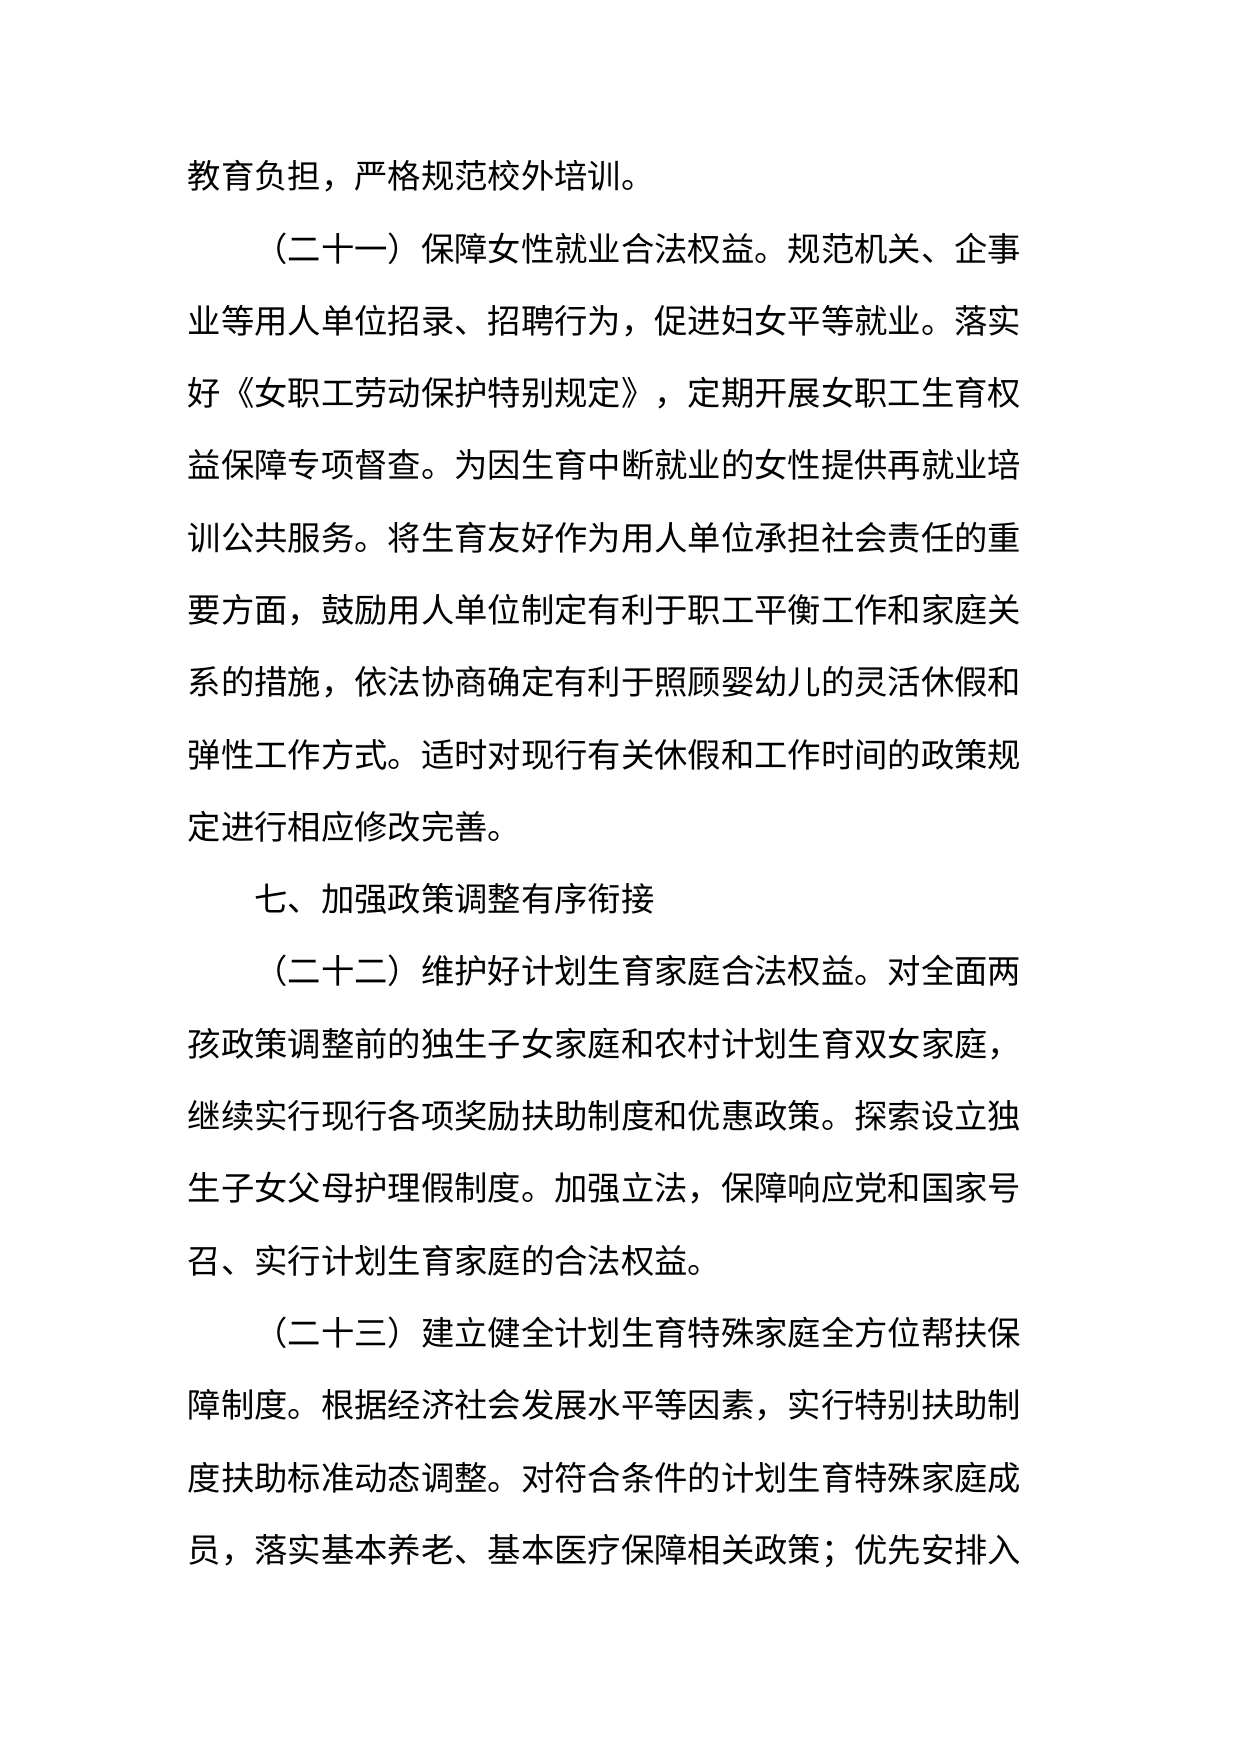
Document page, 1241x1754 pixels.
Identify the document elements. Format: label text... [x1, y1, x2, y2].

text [187, 150, 1053, 198]
text （二十二）维护好计划生育家庭合法权益。对全面两孩政策调整前的独生子女家庭和农村计划生育双女家庭，继续实行现行各项奖励扶助制度和优惠政策。探索设立独生子女父母护理假制度。加强立法，保障响应党和国家号召、实行计划生育家庭的合法权益。 [187, 945, 1053, 1283]
text （二十一）保障女性就业合法权益。规范机关、企事业等用人单位招录、招聘行为，促进妇女平等就业。落实好《女职工劳动保护特别规定》，定期开展女职工生育权益保障专项督查。为因生育中断就业的女性提供再就业培训公共服务。将生育友好作为用人单位承担社会责任的重要方面，鼓励用人单位制定有利于职工平衡工作和家庭关系的措施，依法协商确定有利于照顾婴幼儿的灵活休假和弹性工作方式。适时对现行有关休假和工作时间的政策规定进行相应修改完善。 [187, 222, 1053, 849]
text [187, 1307, 1053, 1572]
text 七、加强政策调整有序衔接 [187, 873, 1053, 921]
